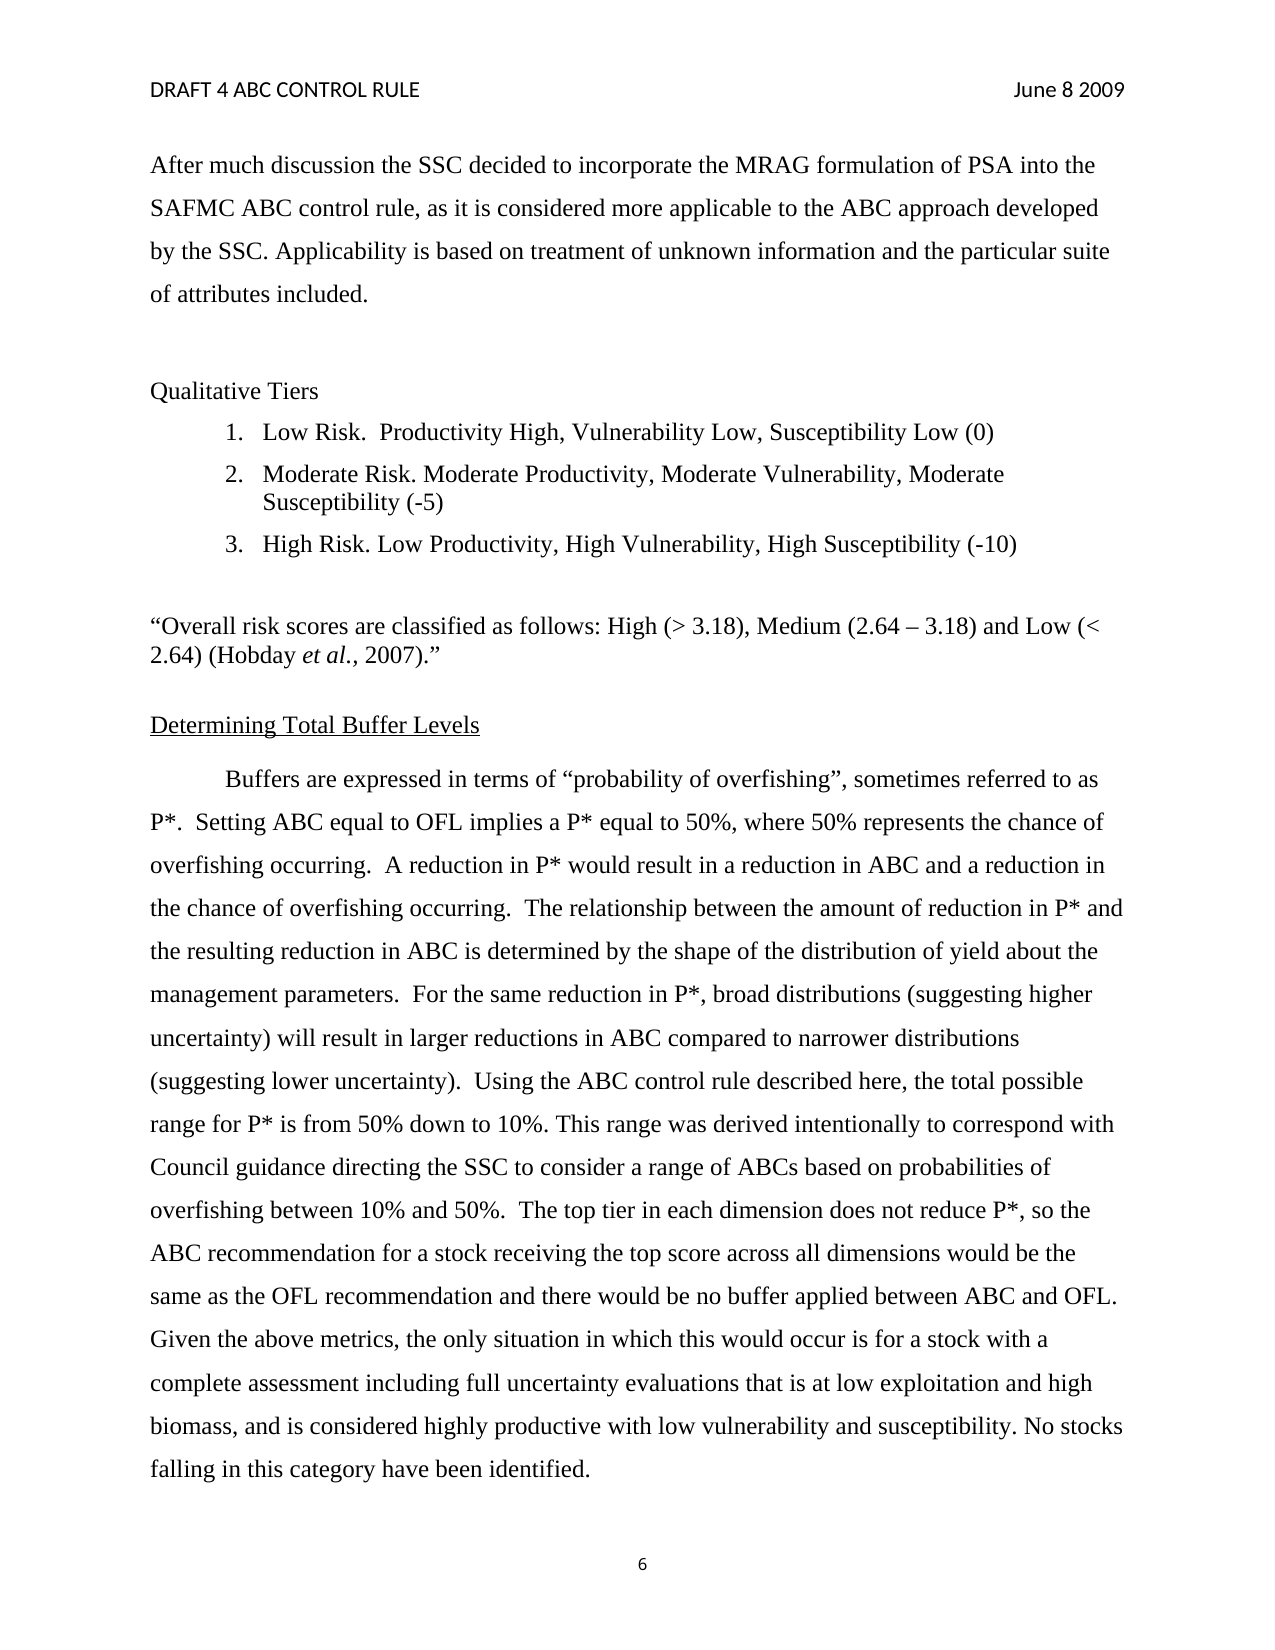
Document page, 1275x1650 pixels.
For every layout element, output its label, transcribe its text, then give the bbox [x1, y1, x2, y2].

text “Overall risk scores are classified as follows: High (> 3.18), Medium (2.64 – 3.18) and Low (< 2.64) (Hobday et al., 2007).” [150, 611, 1125, 669]
text Qualitative Tiers [150, 376, 1125, 405]
text 2. Moderate Risk. Moderate Productivity, Moderate Vulnerability, Moderate Susceptibility (-5) [225, 459, 1125, 516]
text Determining Total Buffer Levels [150, 710, 1125, 739]
text 1. Low Risk. Productivity High, Vulnerability Low, Susceptibility Low (0) [225, 417, 1125, 446]
text After much discussion the SSC decided to incorporate the MRAG formulation of PSA into the SAFMC ABC control rule, as it is considered more applicable to the ABC approach developed by the SSC. Applicability is based on treatment of unknown information and the particular suite of attributes included. [150, 150, 1125, 308]
text 3. High Risk. Low Productivity, High Vulnerability, High Susceptibility (-10) [225, 529, 1125, 557]
text Buffers are expressed in terms of “probability of overfishing”, sometimes referred to as P*. Setting ABC equal to OFL implies a P* equal to 50%, where 50% represents the chance of overfishing occurring. A reduction in P* would result in a reduction in ABC and a reduction in the chance of overfishing occurring. The relationship between the amount of reduction in P* and the resulting reduction in ABC is determined by the shape of the distribution of yield about the management parameters. For the same reduction in P*, broad distributions (suggesting higher uncertainty) will result in larger reductions in ABC compared to narrower distributions (suggesting lower uncertainty). Using the ABC control rule described here, the total possible range for P* is from 50% down to 10%. This range was derived intentionally to correspond with Council guidance directing the SSC to consider a range of ABCs based on probabilities of overfishing between 10% and 50%. The top tier in each dimension does not reduce P*, so the ABC recommendation for a stock receiving the top score across all dimensions would be the same as the OFL recommendation and there would be no buffer applied between ABC and OFL. Given the above metrics, the only situation in which this would occur is for a stock with a complete assessment including full uncertainty evaluations that is at low exploitation and high biomass, and is considered highly productive with low vulnerability and susceptibility. No stocks falling in this category have been identified. [150, 764, 1125, 1483]
